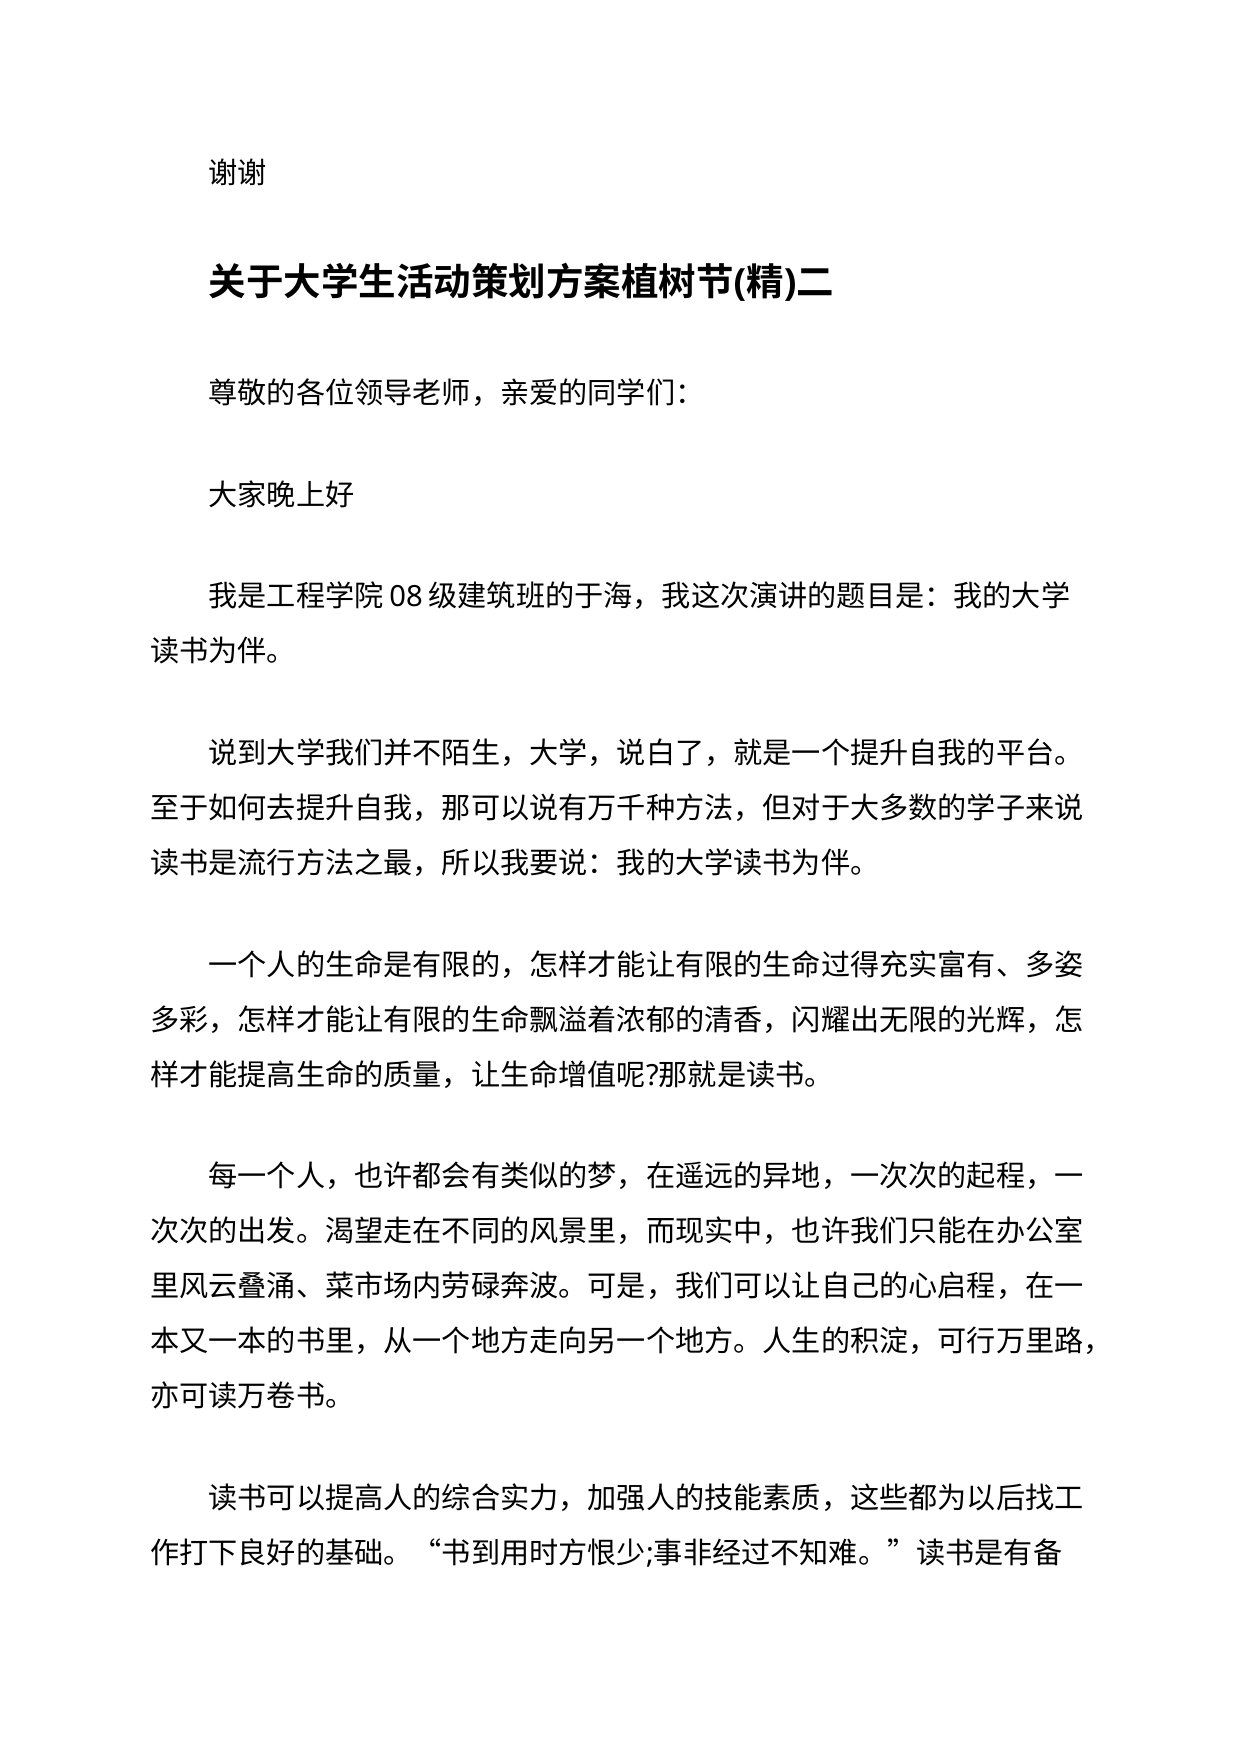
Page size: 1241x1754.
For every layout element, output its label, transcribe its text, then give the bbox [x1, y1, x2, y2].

text 关于大学生活动策划方案植树节(精)二 [150, 252, 1090, 306]
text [150, 1474, 1090, 1572]
text 一个人的生命是有限的，怎样才能让有限的生命过得充实富有、多姿多彩，怎样才能让有限的生命飘溢着浓郁的清香，闪耀出无限的光辉，怎样才能提高生命的质量，让生命增值呢?那就是读书。 [150, 941, 1090, 1093]
text 尊敬的各位领导老师，亲爱的同学们： [150, 369, 1090, 412]
text 大家晚上好 [150, 471, 1090, 513]
text 每一个人，也许都会有类似的梦，在遥远的异地，一次次的起程，一次次的出发。渴望走在不同的风景里，而现实中，也许我们只能在办公室里风云叠涌、菜市场内劳碌奔波。可是，我们可以让自己的心启程，在一本又一本的书里，从一个地方走向另一个地方。人生的积淀，可行万里路，亦可读万卷书。 [150, 1153, 1090, 1415]
text 说到大学我们并不陌生，大学，说白了，就是一个提升自我的平台。至于如何去提升自我，那可以说有万千种方法，但对于大多数的学子来说读书是流行方法之最，所以我要说：我的大学读书为伴。 [150, 730, 1090, 882]
text 谢谢 [150, 150, 1090, 192]
text 我是工程学院08级建筑班的于海，我这次演讲的题目是：我的大学读书为伴。 [150, 573, 1090, 670]
